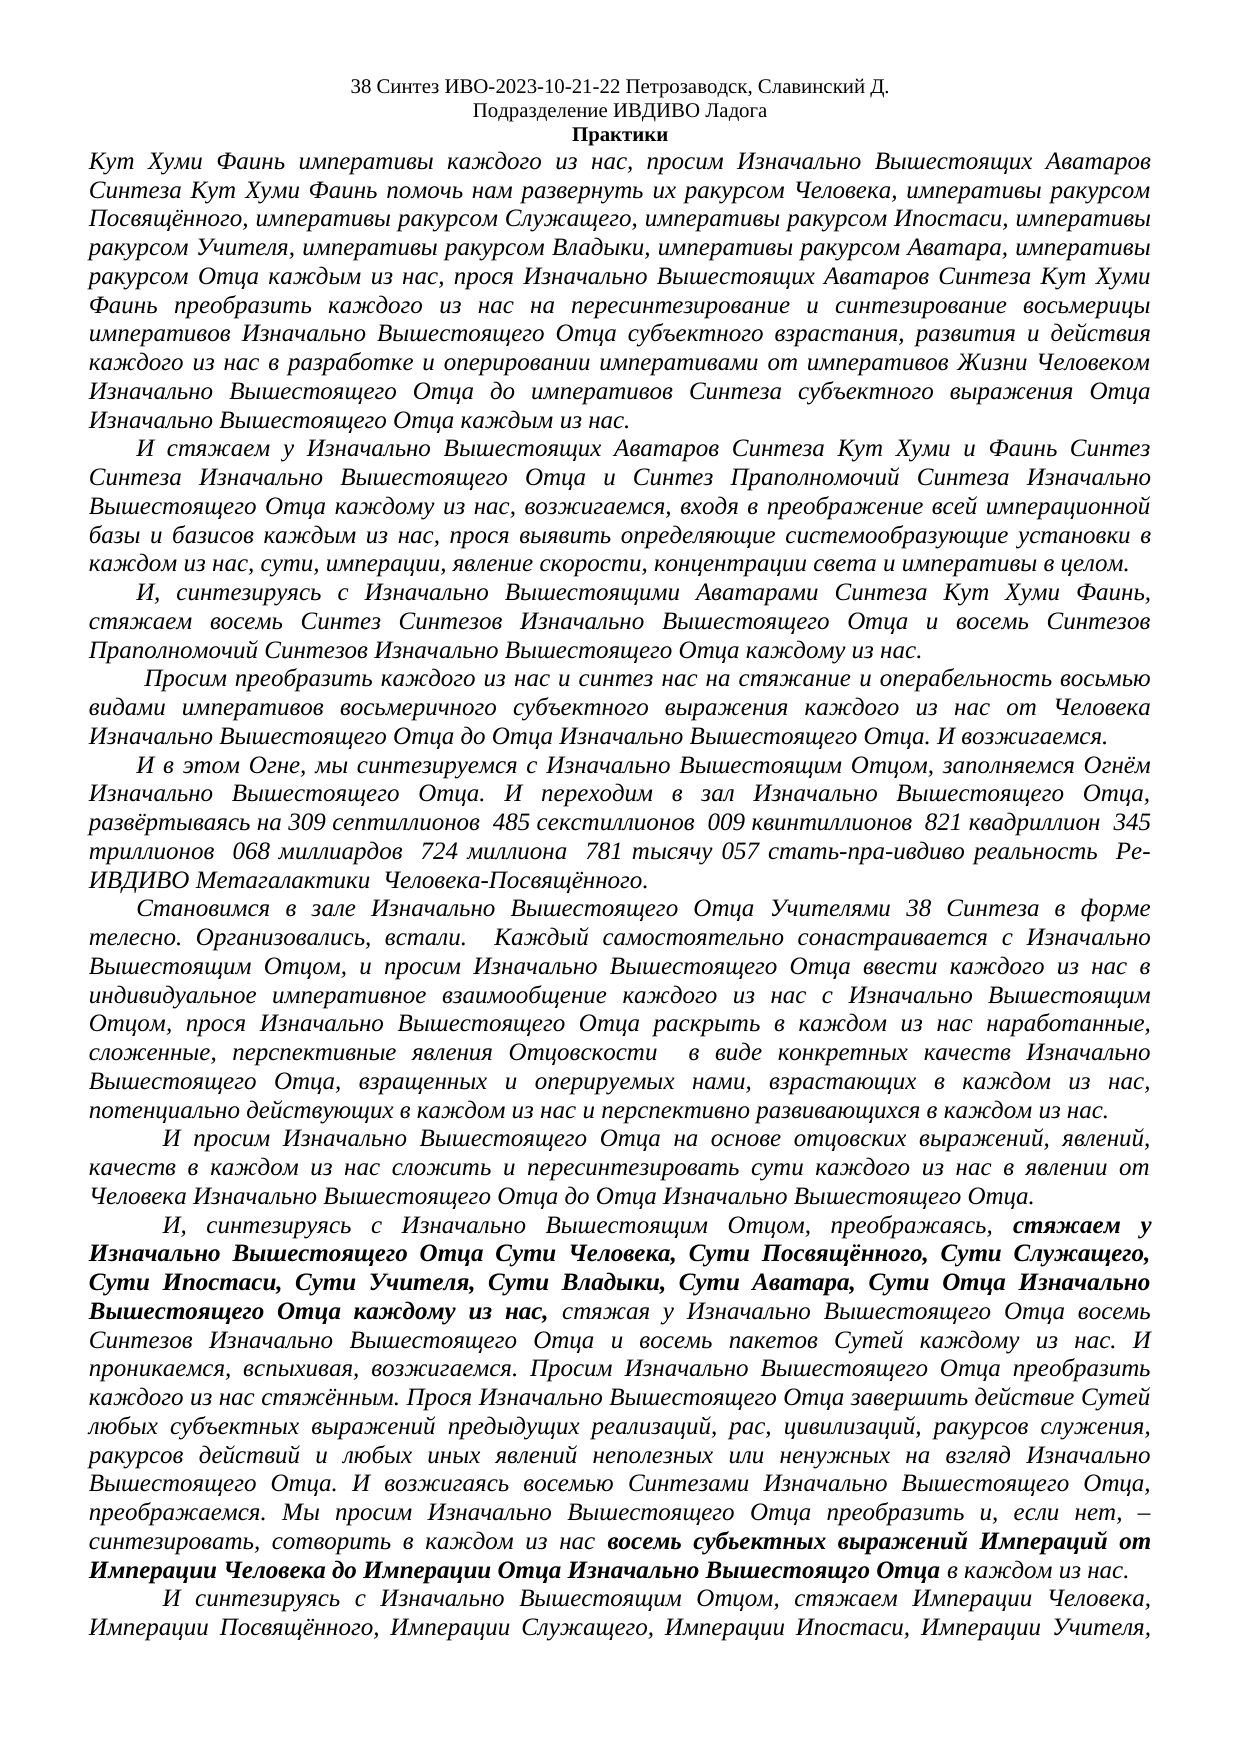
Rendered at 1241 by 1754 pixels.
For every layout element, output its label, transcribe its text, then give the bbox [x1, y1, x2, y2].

text Становимся в зале Изначально Вышестоящего Отца Учителями 38 Синтеза в форме телесно. Организовались, встали. Каждый самостоятельно сонастраивается с Изначально Вышестоящим Отцом, и просим Изначально Вышестоящего Отца ввести каждого из нас в индивидуальное императивное взаимообщение каждого из нас с Изначально Вышестоящим Отцом, прося Изначально Вышестоящего Отца раскрыть в каждом из нас наработанные, сложенные, перспективные явления Отцовскости в виде конкретных качеств Изначально Вышестоящего Отца, взращенных и оперируемых нами, взрастающих в каждом из нас, потенциально действующих в каждом из нас и перспективно развивающихся в каждом из нас. [89, 893, 1152, 1123]
text И, синтезируясь с Изначально Вышестоящими Аватарами Синтеза Кут Хуми Фаинь, стяжаем восемь Синтез Синтезов Изначально Вышестоящего Отца и восемь Синтезов Праполномочий Синтезов Изначально Вышестоящего Отца каждому из нас. [89, 577, 1152, 663]
text И, синтезируясь с Изначально Вышестоящим Отцом, преображаясь, стяжаем у Изначально Вышестоящего Отца Сути Человека, Сути Посвящённого, Сути Служащего, Сути Ипостаси, Сути Учителя, Сути Владыки, Сути Аватара, Сути Отца Изначально Вышестоящего Отца каждому из нас, стяжая у Изначально Вышестоящего Отца восемь Синтезов Изначально Вышестоящего Отца и восемь пакетов Сутей каждому из нас. И проникаемся, вспыхивая, возжигаемся. Просим Изначально Вышестоящего Отца преобразить каждого из нас стяжённым. Прося Изначально Вышестоящего Отца завершить действие Сутей любых субъектных выражений предыдущих реализаций, рас, цивилизаций, ракурсов служения, ракурсов действий и любых иных явлений неполезных или ненужных на взгляд Изначально Вышестоящего Отца. И возжигаясь восемью Синтезами Изначально Вышестоящего Отца, преображаемся. Мы просим Изначально Вышестоящего Отца преобразить и, если нет, – синтезировать, сотворить в каждом из нас восемь субьектных выражений Импераций от Имперации Человека до Имперации Отца Изначально Вышестоящго Отца в каждом из нас. [89, 1210, 1152, 1583]
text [89, 146, 1152, 433]
text И просим Изначально Вышестоящего Отца на основе отцовских выражений, явлений, качеств в каждом из нас сложить и пересинтезировать сути каждого из нас в явлении от Человека Изначально Вышестоящего Отца до Отца Изначально Вышестоящего Отца. [89, 1123, 1152, 1210]
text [89, 1583, 1152, 1641]
text И стяжаем у Изначально Вышестоящих Аватаров Синтеза Кут Хуми и Фаинь Синтез Синтеза Изначально Вышестоящего Отца и Синтез Праполномочий Синтеза Изначально Вышестоящего Отца каждому из нас, возжигаемся, входя в преображение всей имперационной базы и базисов каждым из нас, прося выявить определяющие системообразующие установки в каждом из нас, сути, имперации, явление скорости, концентрации света и императивы в целом. [89, 433, 1152, 577]
text Просим преобразить каждого из нас и синтез нас на стяжание и операбельность восьмью видами императивов восьмеричного субъектного выражения каждого из нас от Человека Изначально Вышестоящего Отца до Отца Изначально Вышестоящего Отца. И возжигаемся. [89, 663, 1152, 750]
text И в этом Огне, мы синтезируемся с Изначально Вышестоящим Отцом, заполняемся Огнём Изначально Вышестоящего Отца. И переходим в зал Изначально Вышестоящего Отца, развёртываясь на 309 септиллионов 485 секстиллионов 009 квинтиллионов 821 квадриллион 345 триллионов 068 миллиардов 724 миллиона 781 тысячу 057 стать-пра-ивдиво реальность Ре-ИВДИВО Метагалактики Человека-Посвящённого. [89, 750, 1152, 893]
